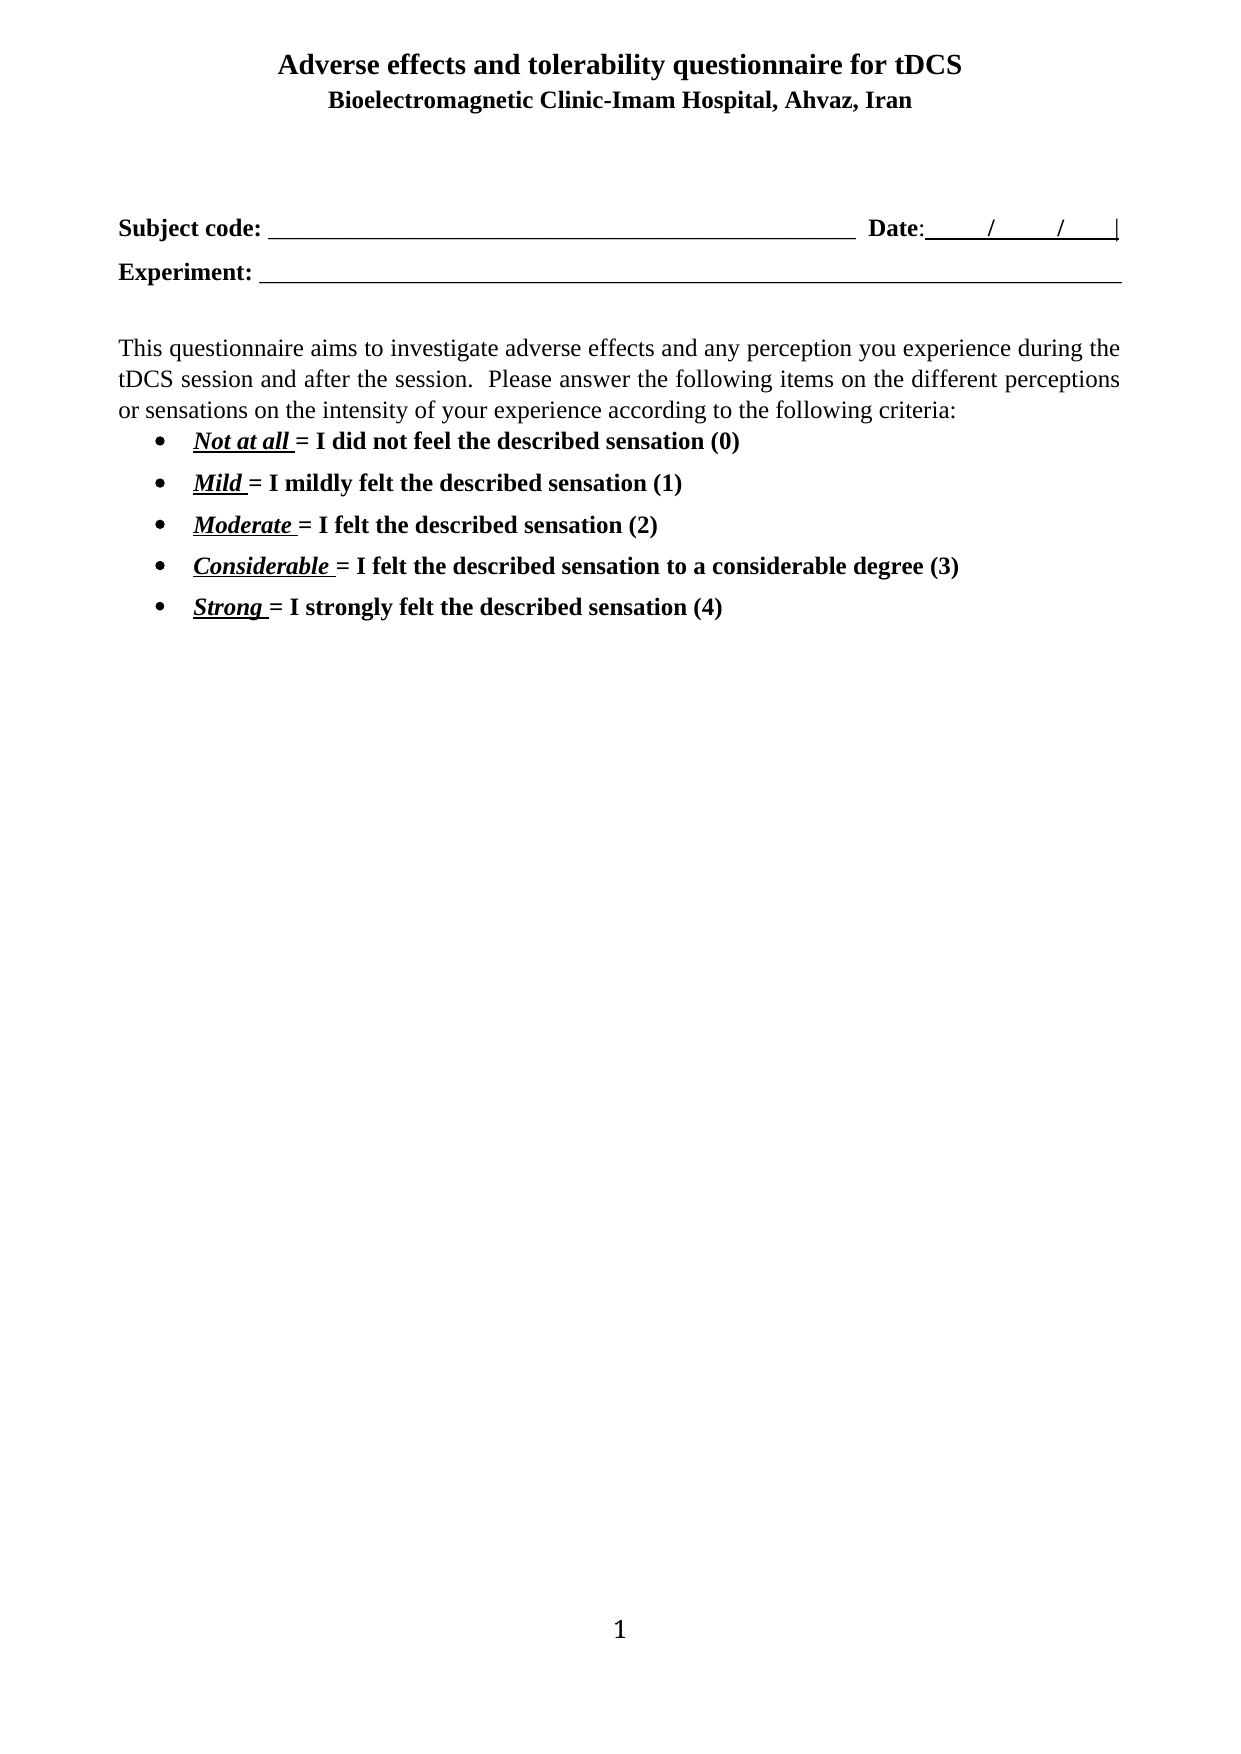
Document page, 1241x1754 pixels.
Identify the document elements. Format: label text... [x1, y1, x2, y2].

list Considerable = I felt the described sensation to a considerable degree (3) [156, 551, 1122, 580]
text Subject code: _______________________________________________ Date: / / | [118, 213, 1122, 242]
text This questionnaire aims to investigate adverse effects and any perception you experience during the tDCS session and after the session. Please answer the following items on the different perceptions or sensations on the intensity of your experience according to the following criteria: [118, 331, 1122, 425]
text Experiment: _____________________________________________________________________ [118, 257, 1122, 285]
list Moderate = I felt the described sensation (2) [156, 510, 1122, 538]
list Strong = I strongly felt the described sensation (4) [156, 592, 1122, 621]
list Not at all = I did not feel the described sensation (0) [156, 425, 1122, 456]
list Mild = I mildly felt the described sensation (1) [156, 468, 1122, 497]
